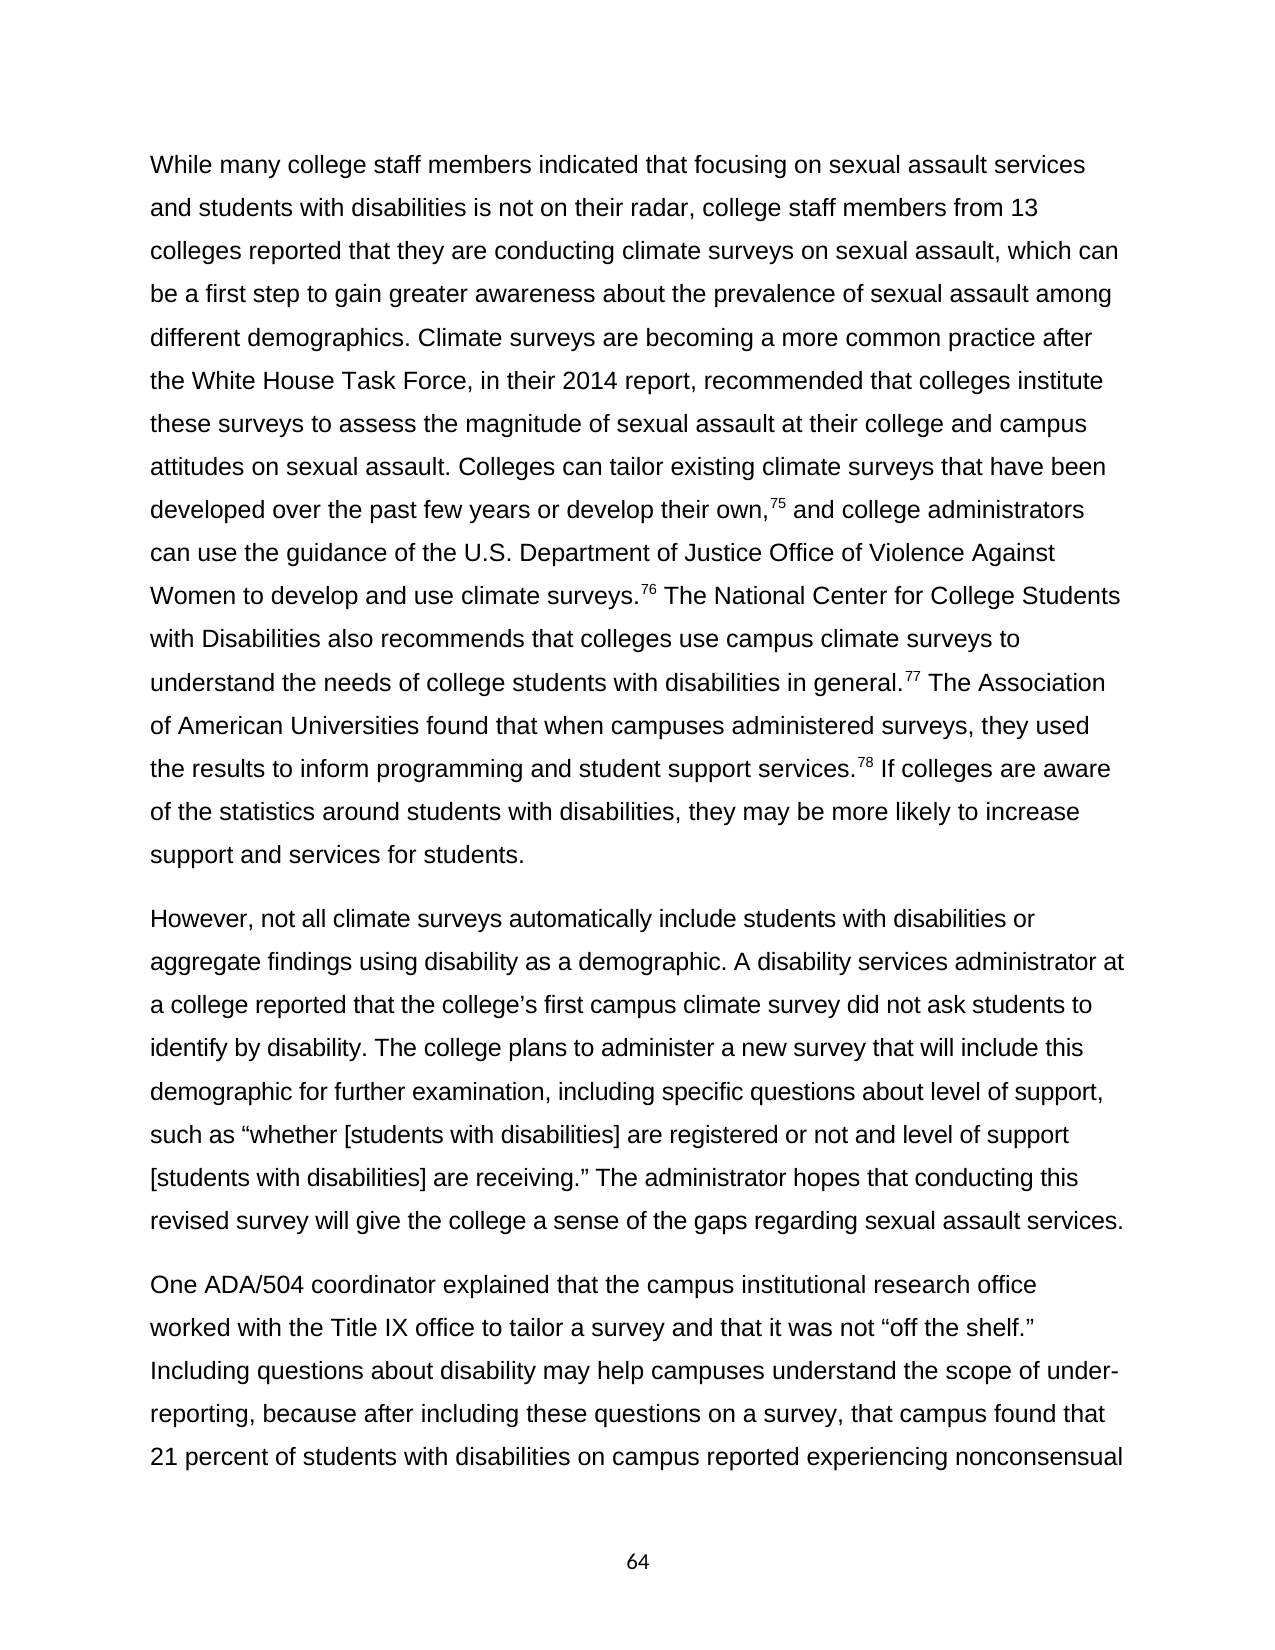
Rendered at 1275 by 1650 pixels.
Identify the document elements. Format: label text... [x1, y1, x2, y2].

text While many college staff members indicated that focusing on sexual assault services and students with disabilities is not on their radar, college staff members from 13 colleges reported that they are conducting climate surveys on sexual assault, which can be a first step to gain greater awareness about the prevalence of sexual assault among different demographics. Climate surveys are becoming a more common practice after the White House Task Force, in their 2014 report, recommended that colleges institute these surveys to assess the magnitude of sexual assault at their college and campus attitudes on sexual assault. Colleges can tailor existing climate surveys that have been developed over the past few years or develop their own, and college administrators can use the guidance of the U.S. Department of Justice Office of Violence Against Women to develop and use climate surveys. The National Center for College Students with Disabilities also recommends that colleges use campus climate surveys to understand the needs of college students with disabilities in general. The Association of American Universities found that when campuses administered surveys, they used the results to inform programming and student support services. If colleges are aware of the statistics around students with disabilities, they may be more likely to increase support and services for students. [150, 150, 1125, 869]
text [150, 1270, 1125, 1471]
text However, not all climate surveys automatically include students with disabilities or aggregate findings using disability as a demographic. A disability services administrator at a college reported that the college’s first campus climate survey did not ask students to identify by disability. The college plans to administer a new survey that will include this demographic for further examination, including specific questions about level of support, such as “whether [students with disabilities] are registered or not and level of support [students with disabilities] are receiving.” The administrator hopes that conducting this revised survey will give the college a sense of the gaps regarding sexual assault services. [150, 904, 1125, 1234]
